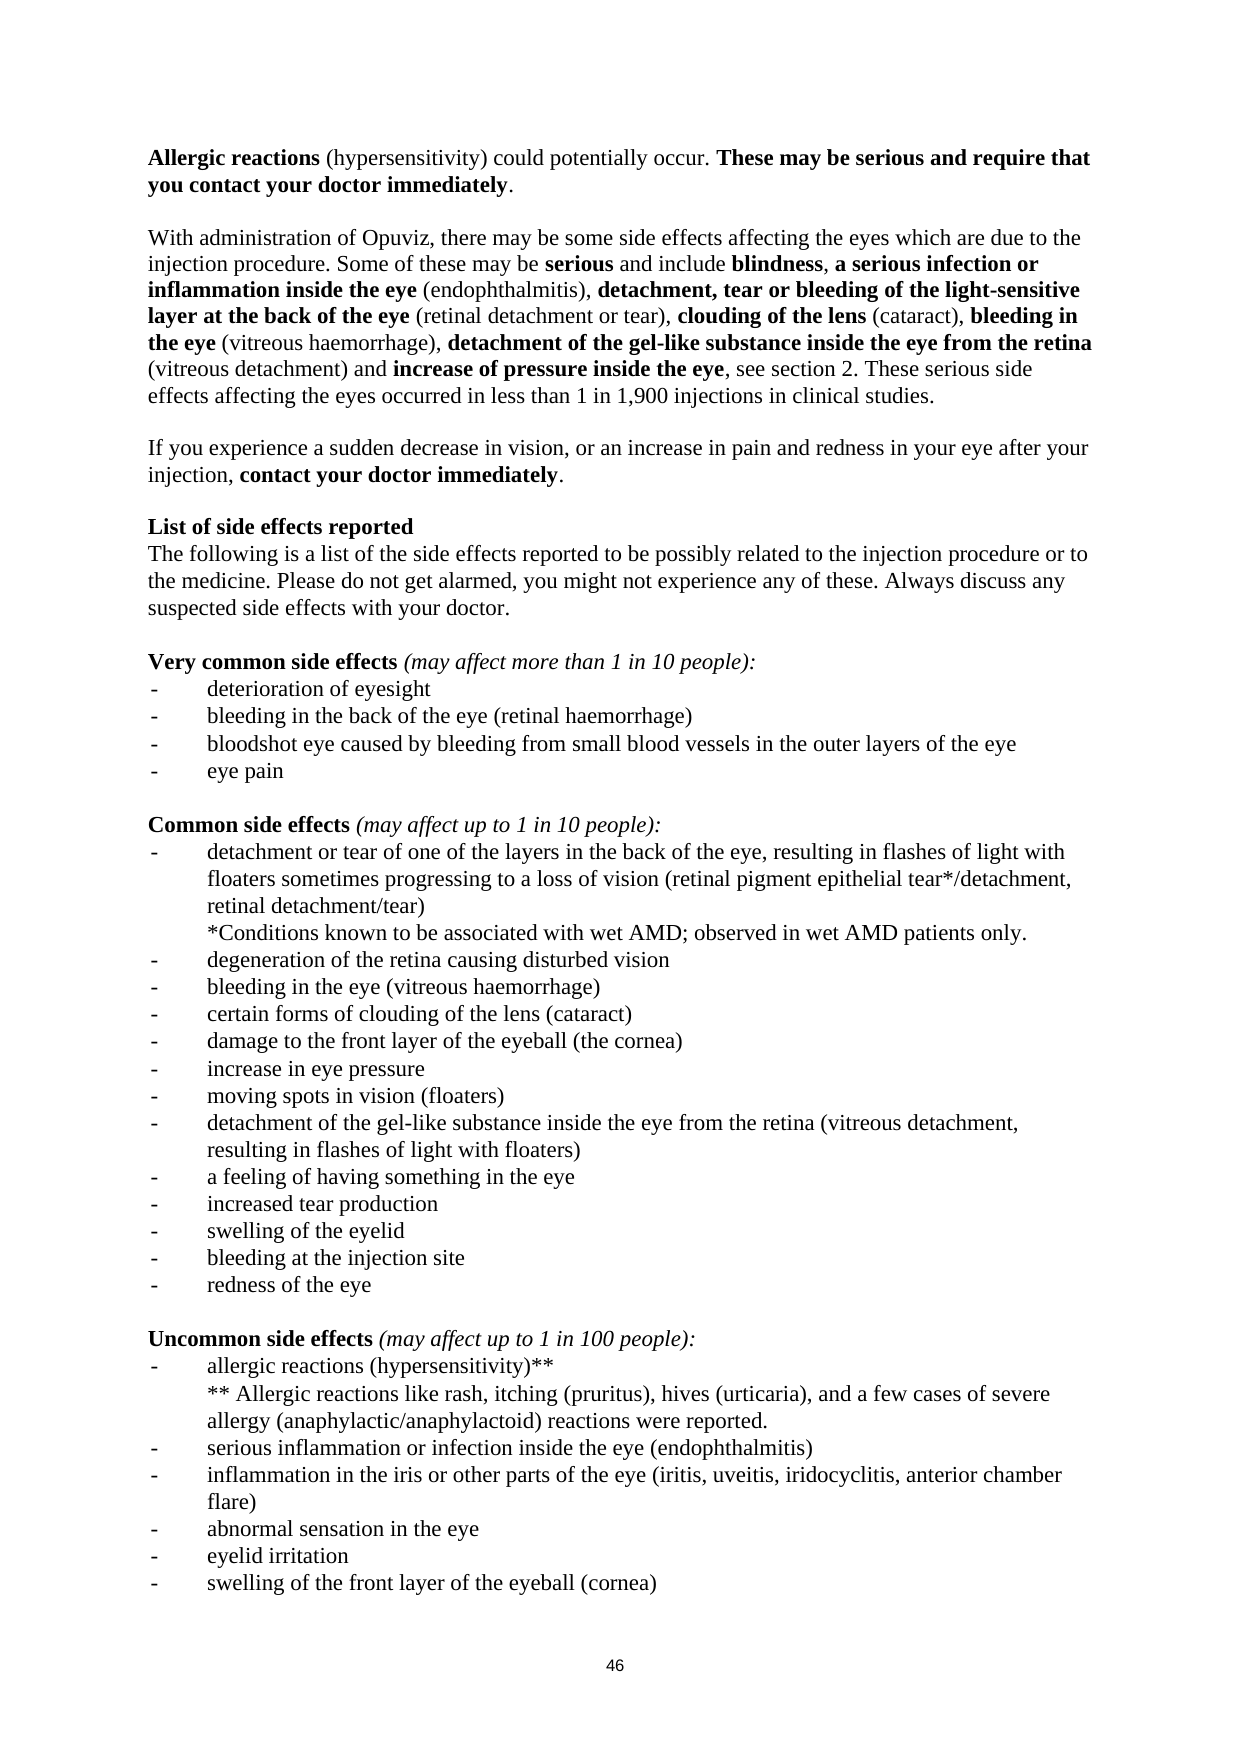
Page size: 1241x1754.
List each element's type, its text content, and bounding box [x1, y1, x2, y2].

text Uncommon side effects (may affect up to 1 in 100 people): [148, 1325, 1092, 1352]
list moving spots in vision (floaters) [150, 1081, 1092, 1108]
list With administration of Opuviz, there may be some side effects affecting the eyes which are due to the injection procedure. Some of these may be serious and include blindness, a serious infection or inflammation inside the eye (endophthalmitis), detachment, tear or bleeding of the light-sensitive layer at the back of the eye (retinal detachment or tear), clouding of the lens (cataract), bleeding in the eye (vitreous haemorrhage), detachment of the gel-like substance inside the eye from the retina (vitreous detachment) and increase of pressure inside the eye, see section 2. These serious side effects affecting the eyes occurred in less than 1 in 1,900 injections in clinical studies. [148, 223, 1096, 408]
list detachment of the gel-like substance inside the eye from the retina (vitreous detachment, resulting in flashes of light with floaters) [150, 1108, 1092, 1163]
list deterioration of eyesight [150, 675, 1092, 702]
text Common side effects (may affect up to 1 in 10 people): [148, 811, 1092, 838]
list bleeding at the injection site [150, 1244, 1092, 1271]
list swelling of the eyelid [150, 1217, 1092, 1244]
text *Conditions known to be associated with wet AMD; observed in wet AMD patients only. [207, 919, 1092, 946]
list degeneration of the retina causing disturbed vision [150, 946, 1092, 973]
list eye pain [150, 756, 1092, 783]
list increase in eye pressure [150, 1054, 1092, 1081]
list serious inflammation or infection inside the eye (endophthalmitis) [150, 1433, 1092, 1461]
list redness of the eye [150, 1271, 1092, 1298]
list swelling of the front layer of the eyeball (cornea) [150, 1569, 1092, 1596]
list eyelid irritation [150, 1542, 1092, 1569]
list bleeding in the back of the eye (retinal haemorrhage) [150, 702, 1092, 729]
text The following is a list of the side effects reported to be possibly related to the injection procedure or to the medicine. Please do not get alarmed, you might not experience any of these. Always discuss any suspected side effects with your doctor. [148, 540, 1092, 621]
list bloodshot eye caused by bleeding from small blood vessels in the outer layers of the eye [150, 729, 1092, 756]
list detachment or tear of one of the layers in the back of the eye, resulting in flashes of light with floaters sometimes progressing to a loss of vision (retinal pigment epithelial tear*/detachment, retinal detachment/tear) [150, 838, 1092, 919]
list Allergic reactions (hypersensitivity) could potentially occur. These may be serious and require that you contact your doctor immediately. [148, 144, 1096, 197]
list damage to the front layer of the eyeball (the cornea) [150, 1027, 1092, 1054]
list List of side effects reported [148, 513, 1092, 540]
list allergic reactions (hypersensitivity)** [150, 1352, 1092, 1379]
list bleeding in the eye (vitreous haemorrhage) [150, 973, 1092, 1000]
list abnormal sensation in the eye [150, 1515, 1092, 1542]
list increased tear production [150, 1190, 1092, 1217]
text Very common side effects (may affect more than 1 in 10 people): [148, 648, 1092, 675]
list a feeling of having something in the eye [150, 1163, 1092, 1190]
list ** Allergic reactions like rash, itching (pruritus), hives (urticaria), and a few cases of severe allergy (anaphylactic/anaphylactoid) reactions were reported. [207, 1379, 1092, 1433]
list If you experience a sudden decrease in vision, or an increase in pain and redness in your eye after your injection, contact your doctor immediately. [148, 434, 1096, 487]
list certain forms of clouding of the lens (cataract) [150, 1000, 1092, 1027]
list inflammation in the iris or other parts of the eye (iritis, uveitis, iridocyclitis, anterior chamber flare) [150, 1461, 1092, 1515]
